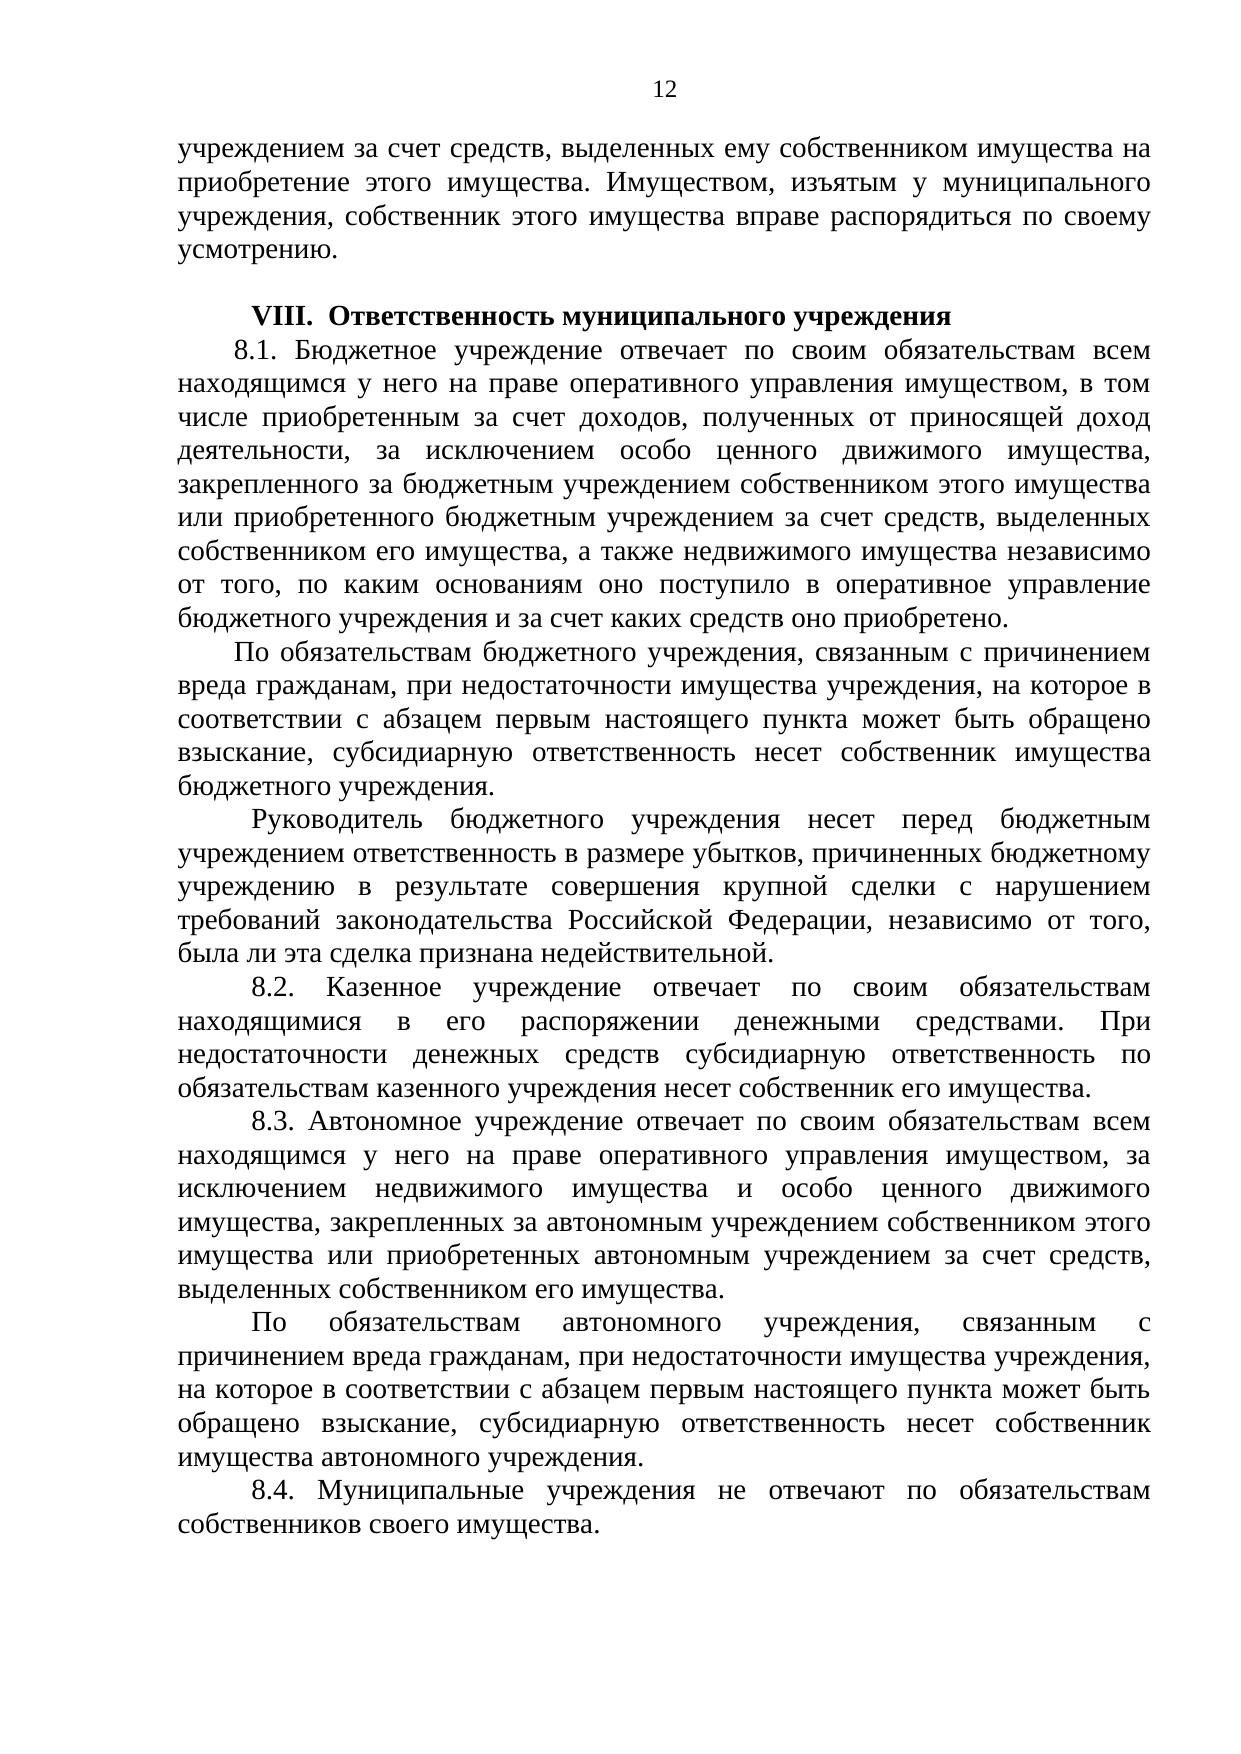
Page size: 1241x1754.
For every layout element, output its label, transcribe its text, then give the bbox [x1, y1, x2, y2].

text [177, 131, 1152, 265]
text Руководитель бюджетного учреждения несет перед бюджетным учреждением ответственность в размере убытков, причиненных бюджетному учреждению в результате совершения крупной сделки с нарушением требований законодательства Российской Федерации, независимо от того, была ли эта сделка признана недействительной. [177, 801, 1152, 969]
text По обязательствам автономного учреждения, связанным с причинением вреда гражданам, при недостаточности имущества учреждения, на которое в соответствии с абзацем первым настоящего пункта может быть обращено взыскание, субсидиарную ответственность несет собственник имущества автономного учреждения. [177, 1304, 1152, 1472]
text 8.1. Бюджетное учреждение отвечает по своим обязательствам всем находящимся у него на праве оперативного управления имуществом, в том числе приобретенным за счет доходов, полученных от приносящей доход деятельности, за исключением особо ценного движимого имущества, закрепленного за бюджетным учреждением собственником этого имущества или приобретенного бюджетным учреждением за счет средств, выделенных собственником его имущества, а также недвижимого имущества независимо от того, по каким основаниям оно поступило в оперативное управление бюджетного учреждения и за счет каких средств оно приобретено. [177, 332, 1152, 634]
text VIII. Ответственность муниципального учреждения [177, 298, 1152, 332]
text 8.4. Муниципальные учреждения не отвечают по обязательствам собственников своего имущества. [177, 1472, 1152, 1539]
text По обязательствам бюджетного учреждения, связанным с причинением вреда гражданам, при недостаточности имущества учреждения, на которое в соответствии с абзацем первым настоящего пункта может быть обращено взыскание, субсидиарную ответственность несет собственник имущества бюджетного учреждения. [177, 634, 1152, 801]
text 8.2. Казенное учреждение отвечает по своим обязательствам находящимися в его распоряжении денежными средствами. При недостаточности денежных средств субсидиарную ответственность по обязательствам казенного учреждения несет собственник его имущества. [177, 969, 1152, 1103]
text 8.3. Автономное учреждение отвечает по своим обязательствам всем находящимся у него на праве оперативного управления имуществом, за исключением недвижимого имущества и особо ценного движимого имущества, закрепленных за автономным учреждением собственником этого имущества или приобретенных автономным учреждением за счет средств, выделенных собственником его имущества. [177, 1103, 1152, 1304]
